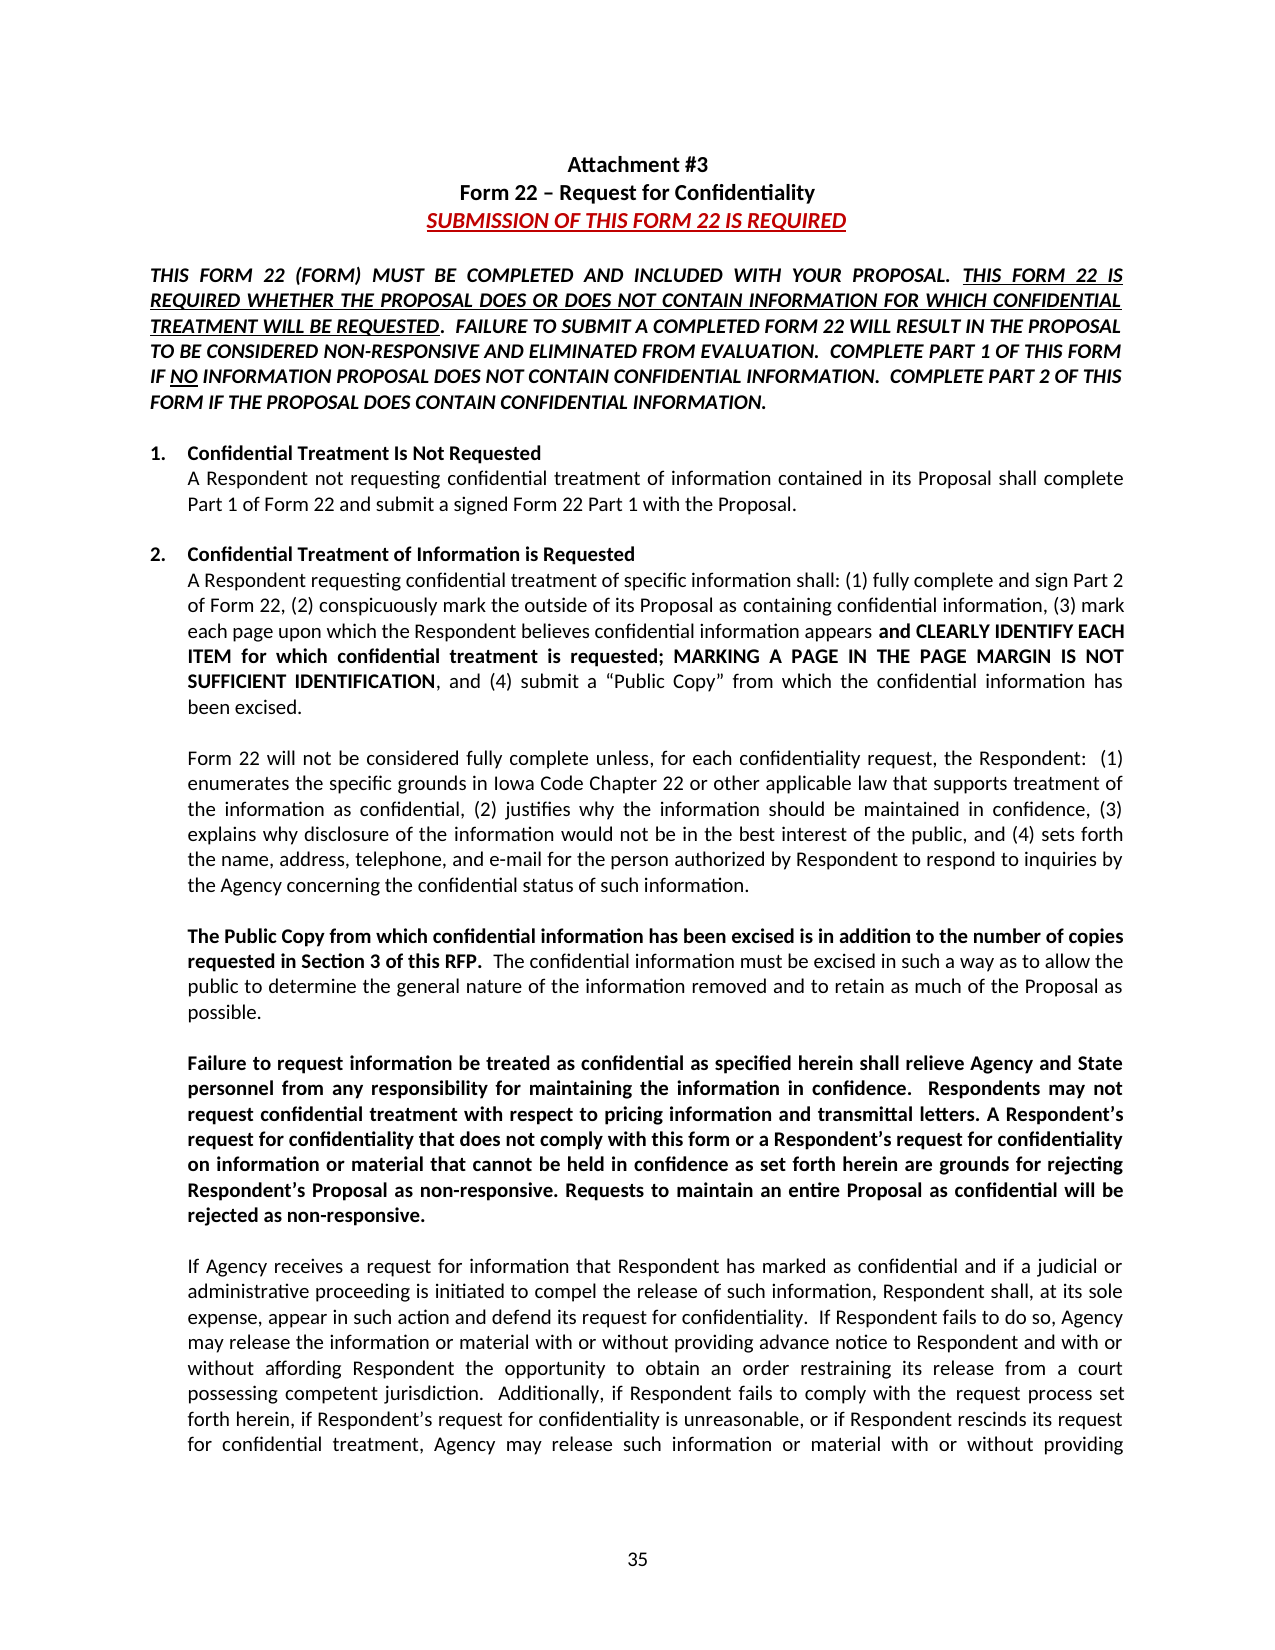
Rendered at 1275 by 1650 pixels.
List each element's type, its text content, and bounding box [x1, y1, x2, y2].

text SUBMISSION OF THIS FORM 22 IS REQUIRED [150, 206, 1125, 234]
list Confidential Treatment Is Not Requested [150, 440, 1125, 465]
text This Form 22 (Form) must be completed and included with your PROPOSAL. ThIS Form 22 is required whether THE PROPOSAL does or does not contain information for which confidential treatment will be requested. Failure to submit a completed Form 22 WILL result in the Proposal TO BE considered non-responsive and eliminated from evaluation. Complete PART 1 of this form if no information PROPOSAL DOES NOT CONTAIN CONFIDENTIAL INFORMATION. Complete PART 2 of this form if THE PROPOSAL DOES CONTAIN CONFIDENTIAL INFORMATION. [150, 262, 1125, 414]
text Form 22 – Request for Confidentiality [150, 178, 1125, 206]
text Attachment #3 [150, 150, 1125, 178]
text The Public Copy from which confidential information has been excised is in addition to the number of copies requested in Section 3 of this RFP. The confidential information must be excised in such a way as to allow the public to determine the general nature of the information removed and to retain as much of the Proposal as possible. [187, 923, 1125, 1024]
text A Respondent not requesting confidential treatment of information contained in its Proposal shall complete Part 1 of Form 22 and submit a signed Form 22 Part 1 with the Proposal. [187, 465, 1125, 516]
text Form 22 will not be considered fully complete unless, for each confidentiality request, the Respondent: (1) enumerates the specific grounds in Iowa Code Chapter 22 or other applicable law that supports treatment of the information as confidential, (2) justifies why the information should be maintained in confidence, (3) explains why disclosure of the information would not be in the best interest of the public, and (4) sets forth the name, address, telephone, and e-mail for the person authorized by Respondent to respond to inquiries by the Agency concerning the confidential status of such information. [187, 745, 1125, 897]
list Confidential Treatment of Information is Requested [150, 542, 1125, 567]
text A Respondent requesting confidential treatment of specific information shall: (1) fully complete and sign Part 2 of Form 22, (2) conspicuously mark the outside of its Proposal as containing confidential information, (3) mark each page upon which the Respondent believes confidential information appears and clearly identify each item for which confidential treatment is requested; MARKING A PAGE IN THE PAGE MARGIN IS NOT SUFFICIENT IDENTIFICATION, and (4) submit a “Public Copy” from which the confidential information has been excised. [187, 567, 1125, 719]
text Failure to request information be treated as confidential as specified herein shall relieve Agency and State personnel from any responsibility for maintaining the information in confidence. Respondents may not request confidential treatment with respect to pricing information and transmittal letters. A Respondent’s request for confidentiality that does not comply with this form or a Respondent’s request for confidentiality on information or material that cannot be held in confidence as set forth herein are grounds for rejecting Respondent’s Proposal as non-responsive. Requests to maintain an entire Proposal as confidential will be rejected as non-responsive. [187, 1050, 1125, 1228]
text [187, 1253, 1125, 1457]
